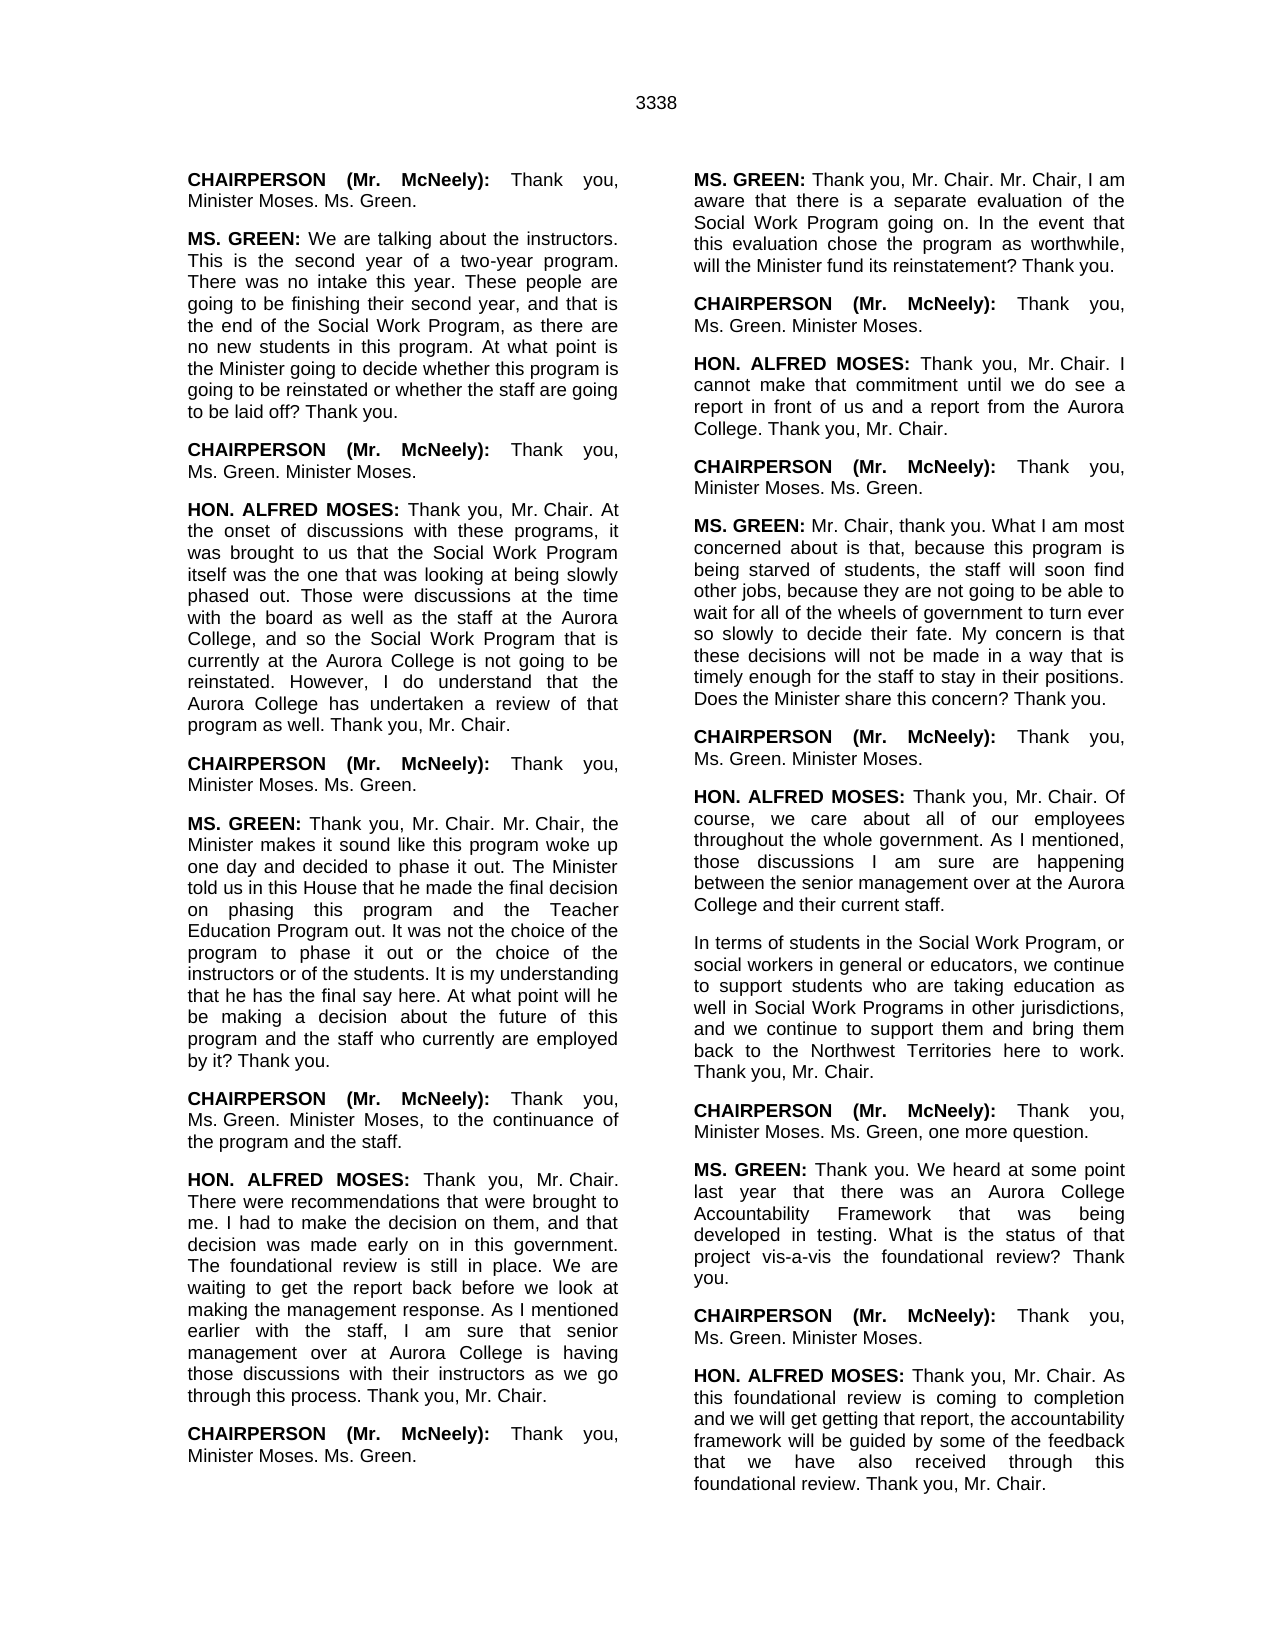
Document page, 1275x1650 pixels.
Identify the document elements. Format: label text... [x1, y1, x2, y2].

text MS. GREEN: We are talking about the instructors. This is the second year of a two-year program. There was no intake this year. These people are going to be finishing their second year, and that is the end of the Social Work Program, as there are no new students in this program. At what point is the Minister going to decide whether this program is going to be reinstated or whether the staff are going to be laid off? Thank you. [187, 228, 619, 422]
text HON. ALFRED MOSES: Thank you, Mr. Chair. At the onset of discussions with these programs, it was brought to us that the Social Work Program itself was the one that was looking at being slowly phased out. Those were discussions at the time with the board as well as the staff at the Aurora College, and so the Social Work Program that is currently at the Aurora College is not going to be reinstated. However, I do understand that the Aurora College has undertaken a review of that program as well. Thank you, Mr. Chair. [187, 499, 619, 736]
text MS. GREEN: Mr. Chair, thank you. What I am most concerned about is that, because this program is being starved of students, the staff will soon find other jobs, because they are not going to be able to wait for all of the wheels of government to turn ever so slowly to decide their fate. My concern is that these decisions will not be made in a way that is timely enough for the staff to stay in their positions. Does the Minister share this concern? Thank you. [694, 515, 1125, 709]
text CHAIRPERSON (Mr. McNeely): Thank you, Ms. Green. Minister Moses. [694, 293, 1125, 336]
text CHAIRPERSON (Mr. McNeely): Thank you, Minister Moses. Ms. Green, one more question. [694, 1099, 1125, 1143]
text HON. ALFRED MOSES: Thank you, Mr. Chair. There were recommendations that were brought to me. I had to make the decision on them, and that decision was made early on in this government. The foundational review is still in place. We are waiting to get the report back before we look at making the management response. As I mentioned earlier with the staff, I am sure that senior management over at Aurora College is having those discussions with their instructors as we go through this process. Thank you, Mr. Chair. [187, 1169, 619, 1406]
text MS. GREEN: Thank you, Mr. Chair. Mr. Chair, the Minister makes it sound like this program woke up one day and decided to phase it out. The Minister told us in this House that he made the final decision on phasing this program and the Teacher Education Program out. It was not the choice of the program to phase it out or the choice of the instructors or of the students. It is my understanding that he has the final say here. At what point will he be making a decision about the future of this program and the staff who currently are employed by it? Thank you. [187, 812, 619, 1071]
text HON. ALFRED MOSES: Thank you, Mr. Chair. Of course, we care about all of our employees throughout the whole government. As I mentioned, those discussions I am sure are happening between the senior management over at the Aurora College and their current staff. [694, 786, 1125, 915]
text CHAIRPERSON (Mr. McNeely): Thank you, Minister Moses. Ms. Green. [187, 1423, 619, 1466]
text MS. GREEN: Thank you. We heard at some point last year that there was an Aurora College Accountability Framework that was being developed in testing. What is the status of that project vis-a-vis the foundational review? Thank you. [694, 1159, 1125, 1289]
text CHAIRPERSON (Mr. McNeely): Thank you, Minister Moses. Ms. Green. [187, 168, 619, 211]
text HON. ALFRED MOSES: Thank you, Mr. Chair. I cannot make that commitment until we do see a report in front of us and a report from the Aurora College. Thank you, Mr. Chair. [694, 353, 1125, 439]
text HON. ALFRED MOSES: Thank you, Mr. Chair. As this foundational review is coming to completion and we will get getting that report, the accountability framework will be guided by some of the feedback that we have also received through this foundational review. Thank you, Mr. Chair. [694, 1365, 1125, 1494]
text In terms of students in the Social Work Program, or social workers in general or educators, we continue to support students who are taking education as well in Social Work Programs in other jurisdictions, and we continue to support them and bring them back to the Northwest Territories here to work. Thank you, Mr. Chair. [694, 932, 1125, 1083]
text CHAIRPERSON (Mr. McNeely): Thank you, Ms. Green. Minister Moses. [187, 439, 619, 482]
text CHAIRPERSON (Mr. McNeely): Thank you, Minister Moses. Ms. Green. [694, 456, 1125, 499]
text MS. GREEN: Thank you, Mr. Chair. Mr. Chair, I am aware that there is a separate evaluation of the Social Work Program going on. In the event that this evaluation chose the program as worthwhile, will the Minister fund its reinstatement? Thank you. [694, 168, 1125, 276]
text CHAIRPERSON (Mr. McNeely): Thank you, Minister Moses. Ms. Green. [187, 752, 619, 796]
text CHAIRPERSON (Mr. McNeely): Thank you, Ms. Green. Minister Moses, to the continuance of the program and the staff. [187, 1088, 619, 1152]
text CHAIRPERSON (Mr. McNeely): Thank you, Ms. Green. Minister Moses. [694, 726, 1125, 769]
text CHAIRPERSON (Mr. McNeely): Thank you, Ms. Green. Minister Moses. [694, 1305, 1125, 1348]
